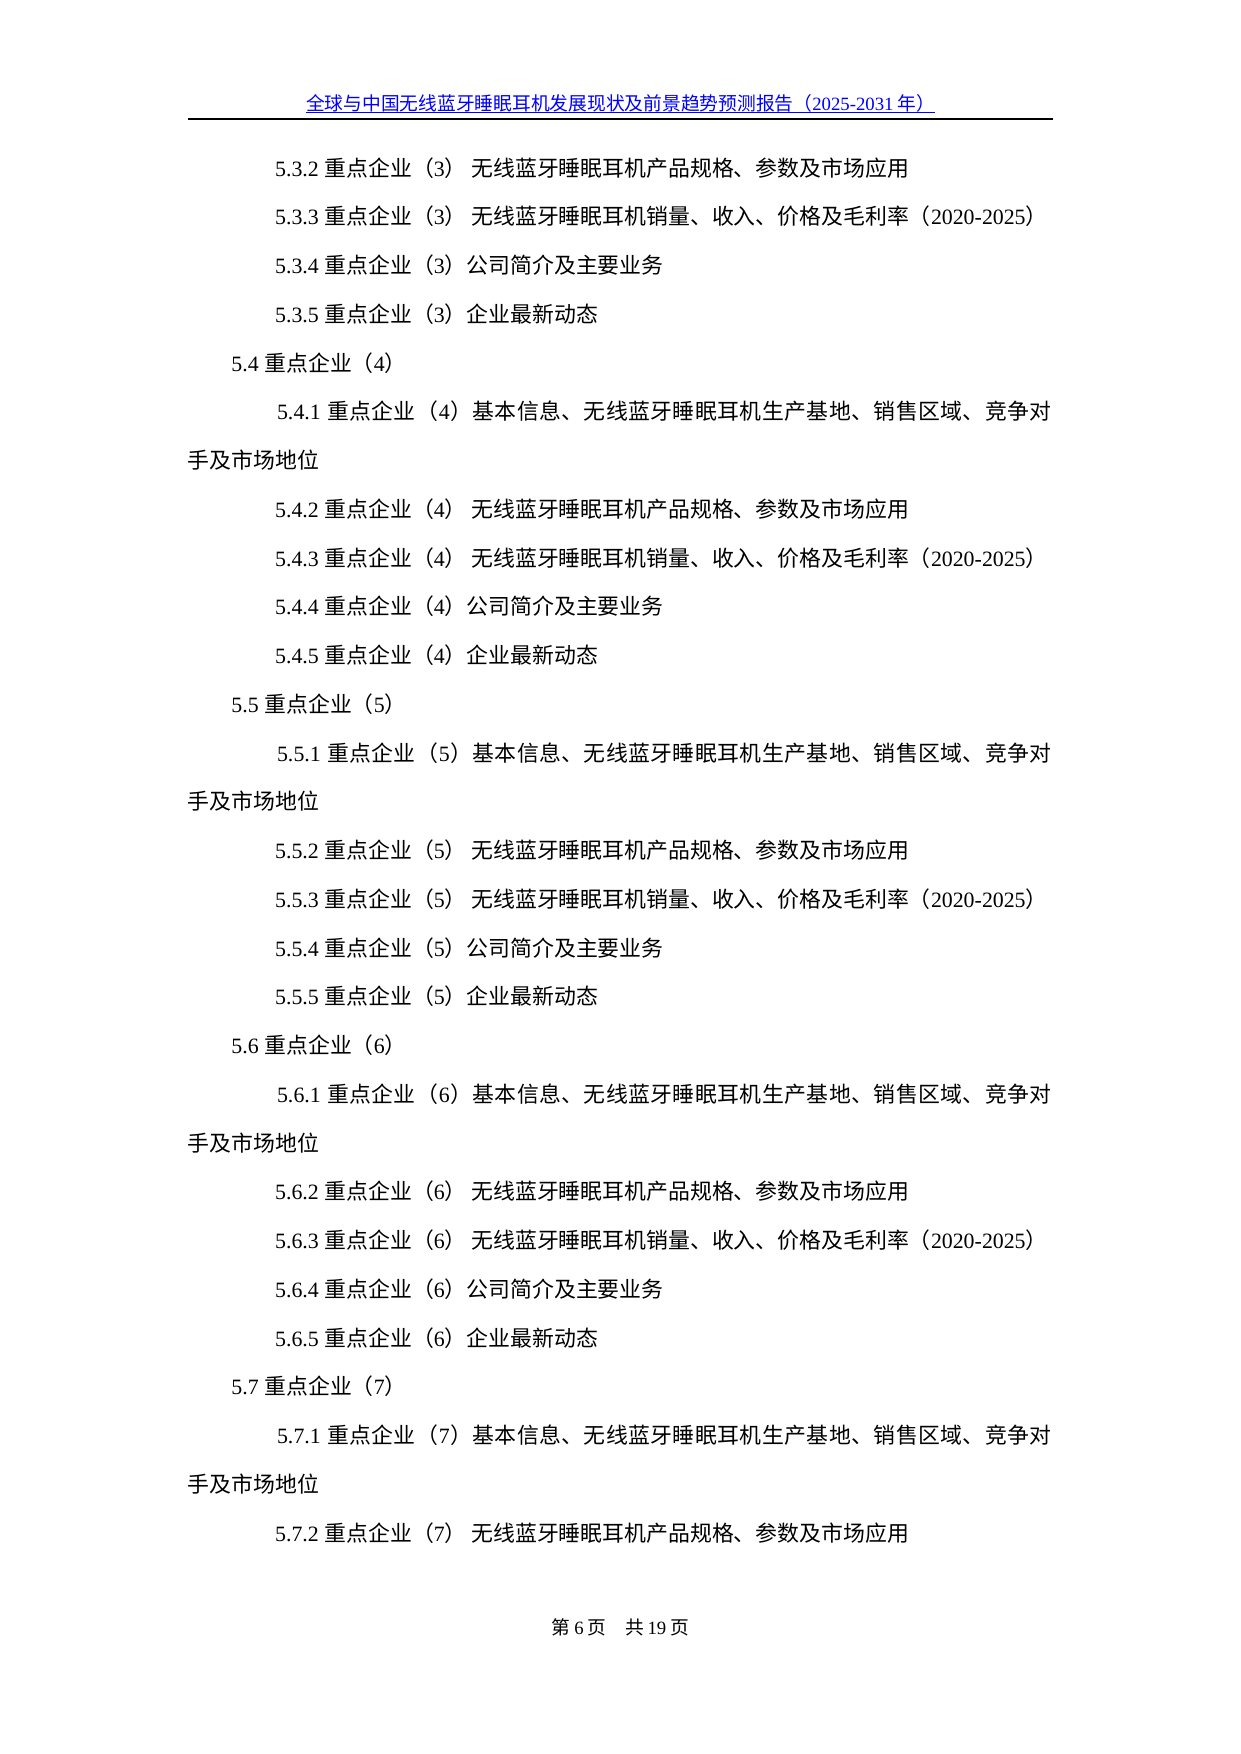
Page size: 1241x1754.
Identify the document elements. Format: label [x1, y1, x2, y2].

text [187, 150, 1053, 1548]
